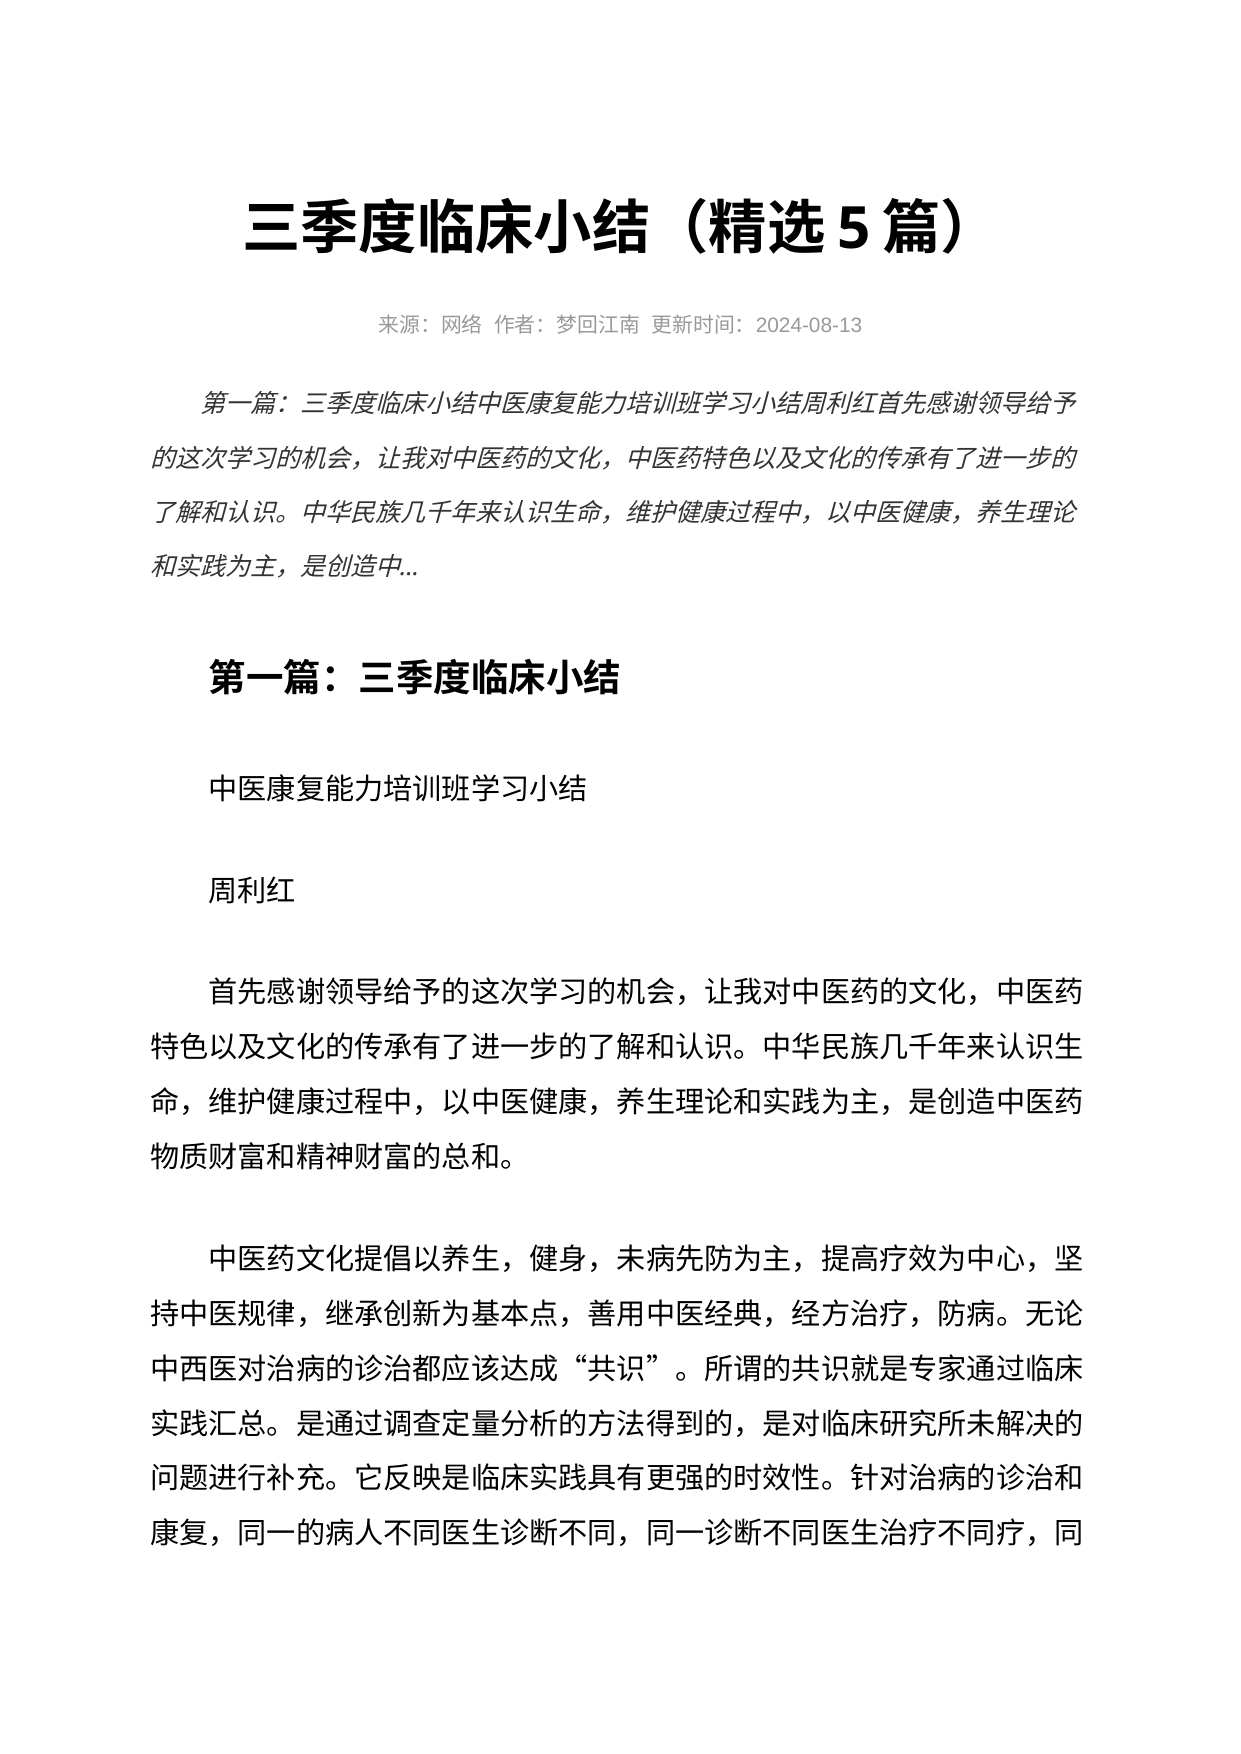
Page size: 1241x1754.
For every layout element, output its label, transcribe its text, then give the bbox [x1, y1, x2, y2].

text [150, 1236, 1090, 1552]
text 第一篇：三季度临床小结中医康复能力培训班学习小结周利红首先感谢领导给予的这次学习的机会，让我对中医药的文化，中医药特色以及文化的传承有了进一步的了解和认识。中华民族几千年来认识生命，维护健康过程中，以中医健康，养生理论和实践为主，是创造中... [150, 384, 1090, 583]
text 第一篇：三季度临床小结 [150, 648, 1090, 702]
text 中医康复能力培训班学习小结 [150, 766, 1090, 808]
text 首先感谢领导给予的这次学习的机会，让我对中医药的文化，中医药特色以及文化的传承有了进一步的了解和认识。中华民族几千年来认识生命，维护健康过程中，以中医健康，养生理论和实践为主，是创造中医药物质财富和精神财富的总和。 [150, 969, 1090, 1176]
subtitle 三季度临床小结（精选5篇） [150, 181, 1090, 266]
text 来源：网络 作者：梦回江南 更新时间：2024-08-13 [150, 313, 1090, 337]
text 周利红 [150, 867, 1090, 909]
